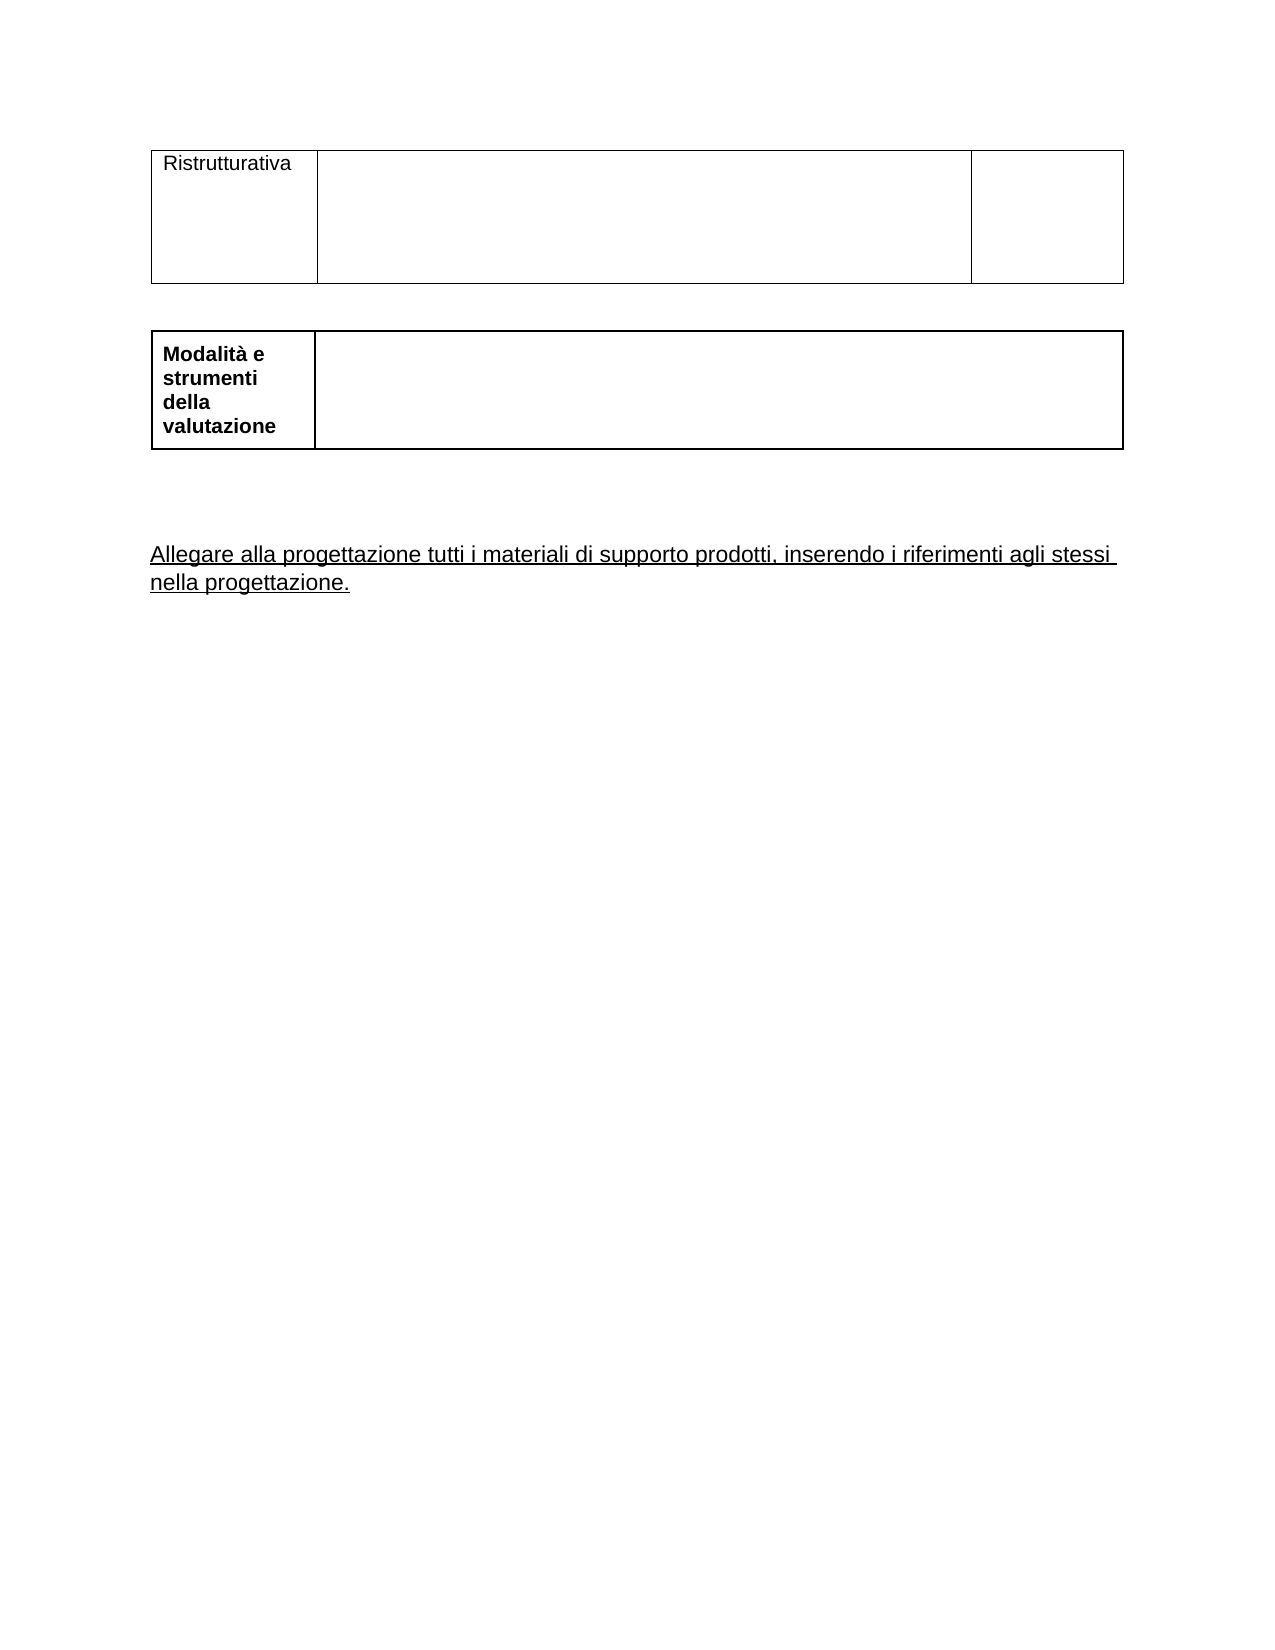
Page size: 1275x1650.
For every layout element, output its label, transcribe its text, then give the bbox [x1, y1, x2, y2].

table_header [316, 332, 1122, 448]
table_cell Ristrutturativa [152, 151, 317, 283]
text Allegare alla progettazione tutti i materiali di supporto prodotti, inserendo i riferimenti agli stessi nella progettazione. [150, 541, 1125, 595]
table_cell [972, 151, 1123, 283]
table_header Modalità e strumenti della valutazione [153, 332, 314, 448]
table_cell [318, 151, 971, 283]
